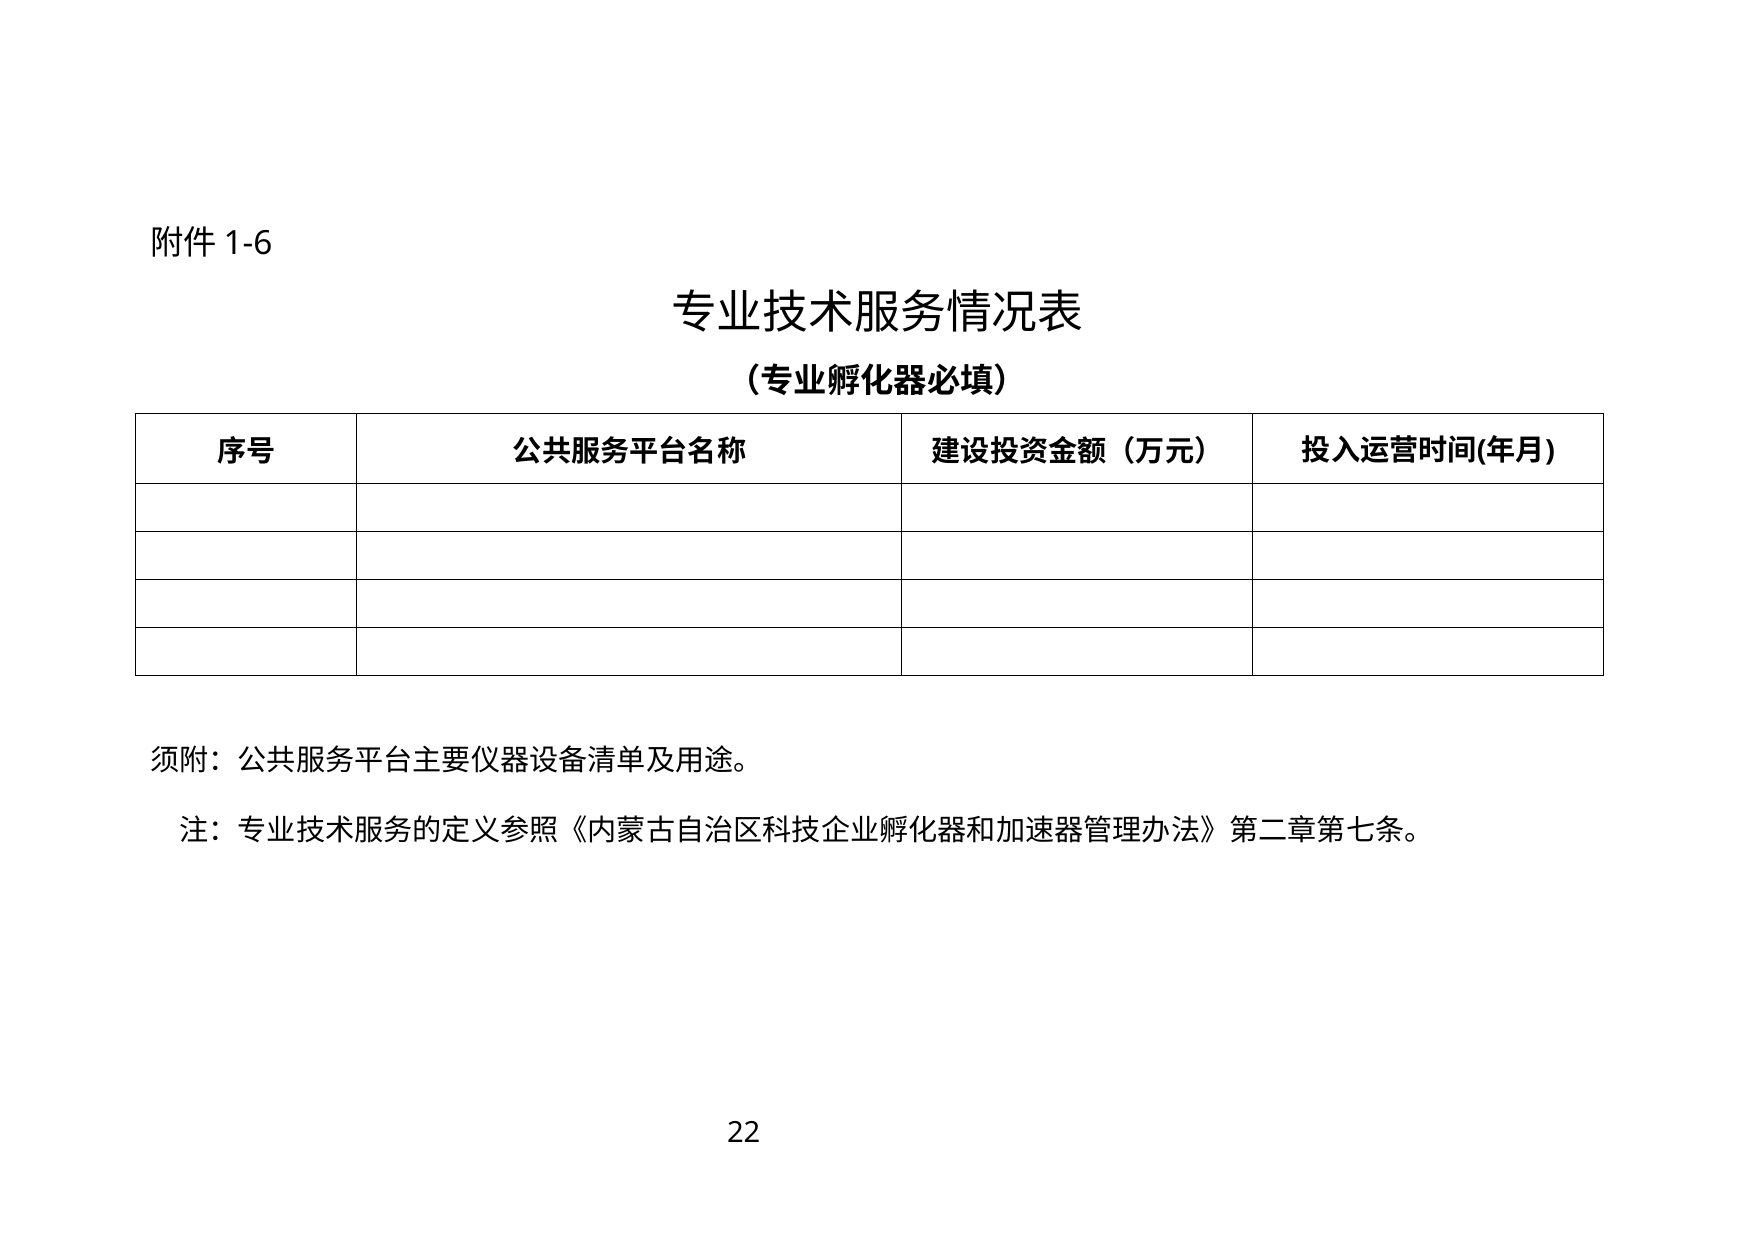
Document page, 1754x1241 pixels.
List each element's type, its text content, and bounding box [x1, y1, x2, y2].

table_cell [902, 532, 1252, 579]
table_cell [357, 580, 901, 627]
table_cell [136, 628, 356, 675]
table_cell [1253, 532, 1603, 579]
table_cell [1253, 580, 1603, 627]
table_cell [902, 580, 1252, 627]
table_header 序号 [136, 414, 356, 483]
table_header 投入运营时间(年月) [1253, 414, 1603, 483]
table_header 公共服务平台名称 [357, 414, 901, 483]
table_cell [357, 484, 901, 531]
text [150, 205, 1604, 274]
text （专业孵化器必填） [150, 343, 1604, 413]
text 须附：公共服务平台主要仪器设备清单及用途。 [150, 723, 1604, 793]
text 专业技术服务情况表 [150, 274, 1604, 343]
table_cell [1253, 628, 1603, 675]
table_cell [902, 628, 1252, 675]
table_cell [136, 484, 356, 531]
table_cell [136, 580, 356, 627]
table_cell [357, 628, 901, 675]
table_cell [902, 484, 1252, 531]
table_cell [1253, 484, 1603, 531]
table_cell [136, 532, 356, 579]
table_cell [357, 532, 901, 579]
text 注：专业技术服务的定义参照《内蒙古自治区科技企业孵化器和加速器管理办法》第二章第七条。附件1-7 [150, 793, 1604, 862]
table_header 建设投资金额（万元） [902, 414, 1252, 483]
